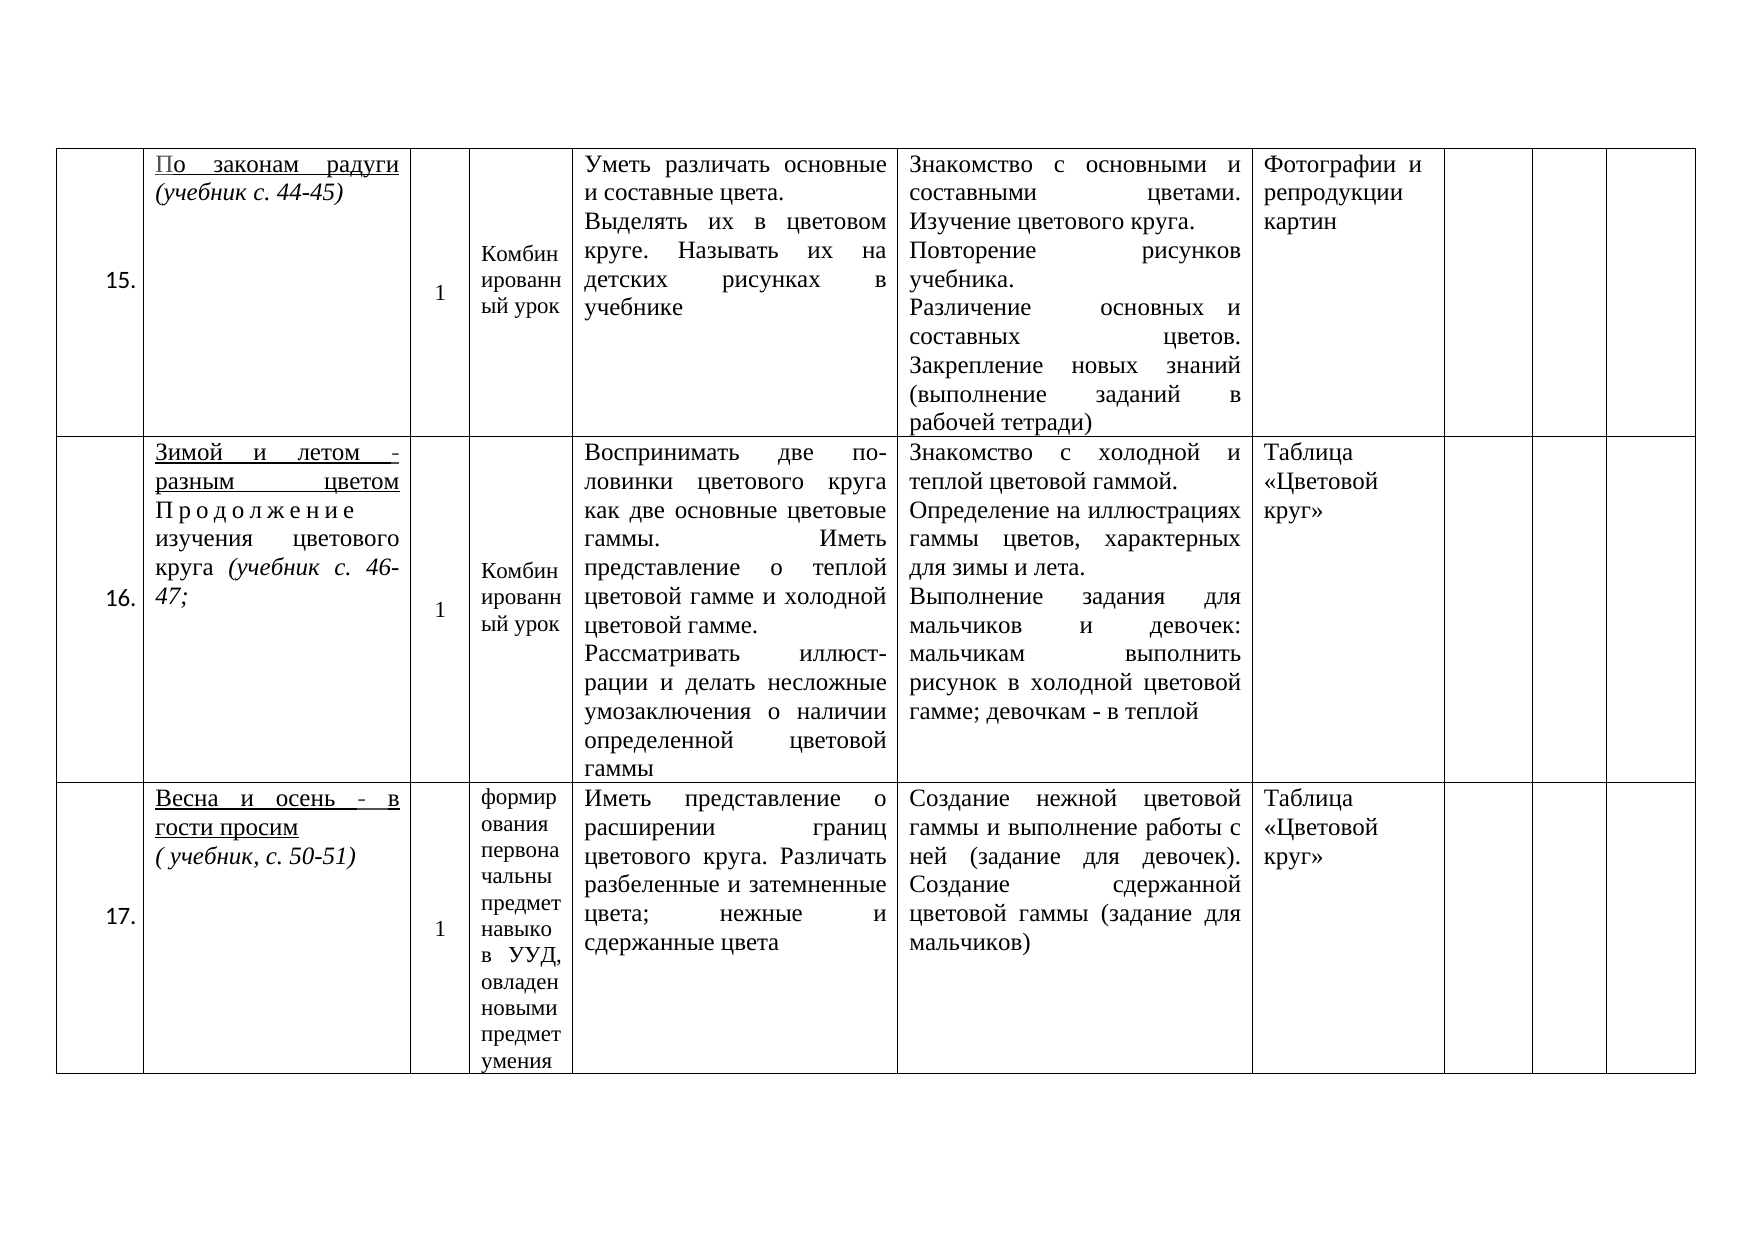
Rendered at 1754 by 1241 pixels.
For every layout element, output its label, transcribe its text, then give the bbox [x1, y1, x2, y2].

table_cell [57, 783, 143, 1073]
table_cell [1445, 149, 1532, 436]
table_cell [1445, 437, 1532, 782]
table_cell Комбинированный урок [470, 149, 572, 436]
table_cell [57, 437, 143, 782]
table_cell 1 [411, 783, 469, 1073]
table_cell Иметь представление о расширении границ цветового круга. Различать разбеленные и затемненные цвета; нежные и сдержанные цвета [573, 783, 897, 1073]
table_cell Комбинированный урок [470, 437, 572, 782]
table_cell Знакомство с холодной и теплой цветовой гаммой. Определение на иллюстрациях гаммы цветов, характерных для зимы и лета. Выполнение задания для мальчиков и девочек: мальчикам выполнить рисунок в холодной цветовой гамме; девочкам - в теплой [898, 437, 1252, 782]
table_cell Таблица «Цветовой круг» [1253, 783, 1444, 1073]
table_cell [57, 149, 143, 436]
table_cell [1533, 783, 1606, 1073]
table_cell Уметь различать основные и составные цвета. Выделять их в цветовом круге. Называть их на детских рисунках в учебнике [573, 149, 897, 436]
table_cell Зимой и летом - разным цветом Продолжение изучения цветового круга (учебник с. 46-47; [144, 437, 410, 782]
table_cell [1607, 783, 1695, 1073]
table_cell Воспринимать две половинки цветового круга как две основные цветовые гаммы. Иметь представление о теплой цветовой гамме и холодной цветовой гамме. Рассматривать иллюстрации и делать несложные умозаключения о наличии определенной цветовой гаммы [573, 437, 897, 782]
table_cell [1607, 437, 1695, 782]
table_cell [1533, 149, 1606, 436]
table_cell формирования первоначальныпредмет навыков УУД, овладенновыми предмет умения [470, 783, 572, 1073]
table_cell По законам радуги (учебник с. 44-45) [144, 149, 410, 436]
table_cell 1 [411, 149, 469, 436]
table_cell Весна и осень - в гости просим ( учебник, с. 50-51) [144, 783, 410, 1073]
table_cell 1 [411, 437, 469, 782]
table_cell [1533, 437, 1606, 782]
table_cell Таблица «Цветовой круг» [1253, 437, 1444, 782]
table_cell Знакомство с основными и составными цветами. Изучение цветового круга. Повторение рисунков учебника. Различение основных и составных цветов. Закрепление новых знаний (выполнение заданий в рабочей тетради) [898, 149, 1252, 436]
table_cell Фотографии и репродукции картин [1253, 149, 1444, 436]
table_cell Создание нежной цветовой гаммы и выполнение работы с ней (задание для девочек). Создание сдержанной цветовой гаммы (задание для мальчиков) [898, 783, 1252, 1073]
table_cell [1445, 783, 1532, 1073]
table_cell [1607, 149, 1695, 436]
